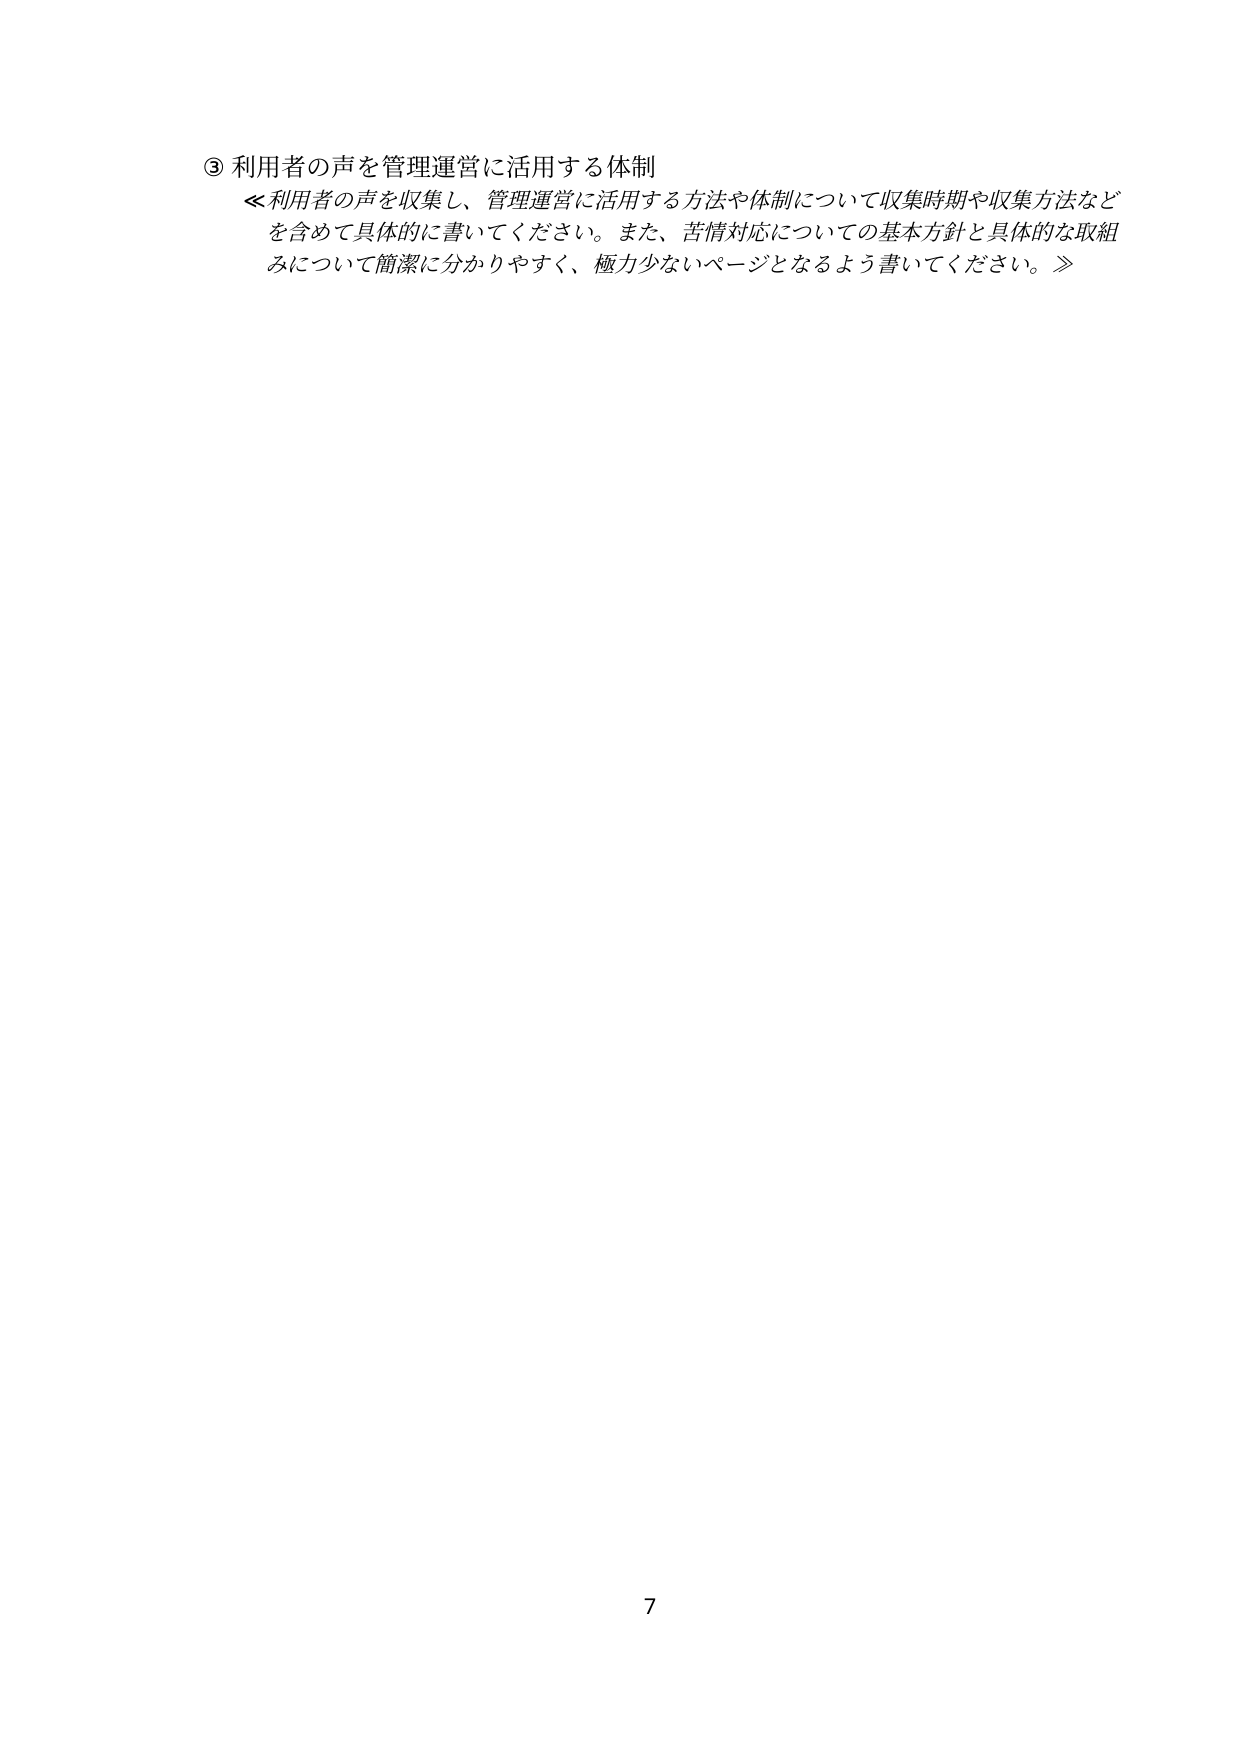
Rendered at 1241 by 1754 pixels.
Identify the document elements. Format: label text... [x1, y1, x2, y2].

text ≪利用者の声を収集し、管理運営に活用する方法や体制について収集時期や収集方法などを含めて具体的に書いてください。また、苦情対応についての基本方針と具体的な取組みについて簡潔に分かりやすく、極力少ないページとなるよう書いてください。≫ [243, 184, 1122, 278]
text ③ 利用者の声を管理運営に活用する体制 [177, 148, 1122, 184]
